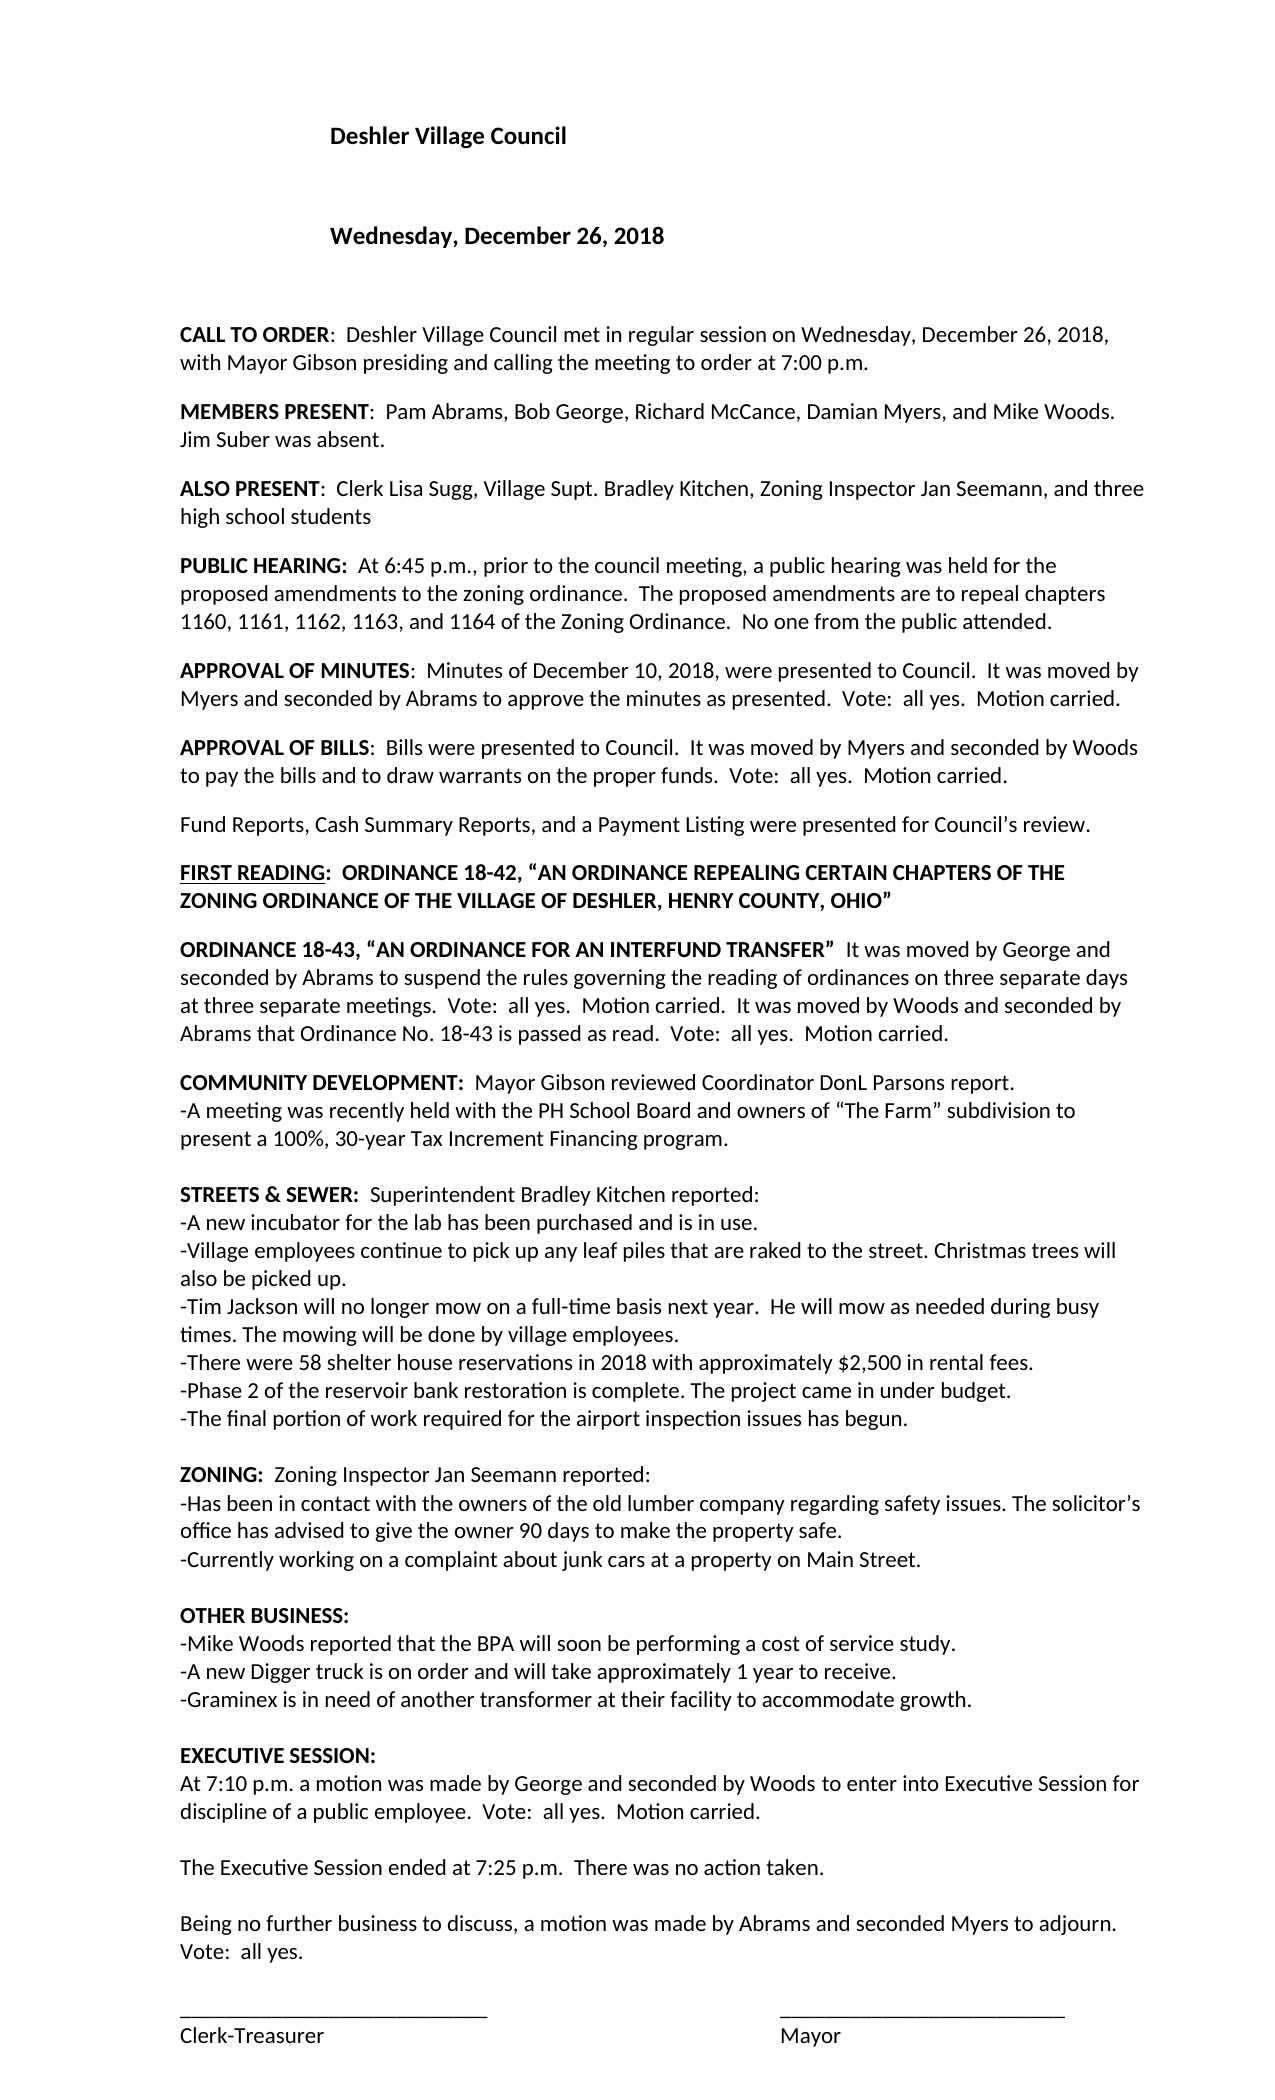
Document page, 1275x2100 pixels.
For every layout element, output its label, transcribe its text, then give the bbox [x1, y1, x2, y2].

text Clerk-Treasurer Mayor [180, 2021, 1147, 2049]
text FIRST READING: ORDINANCE 18-42, “AN ORDINANCE REPEALING CERTAIN CHAPTERS OF THE ZONING ORDINANCE OF THE VILLAGE OF DESHLER, HENRY COUNTY, OHIO” [180, 858, 1147, 914]
text CALL TO ORDER: Deshler Village Council met in regular session on Wednesday, December 26, 2018, with Mayor Gibson presiding and calling the meeting to order at 7:00 p.m. [180, 320, 1147, 376]
text -Tim Jackson will no longer mow on a full-time basis next year. He will mow as needed during busy times. The mowing will be done by village employees. [180, 1292, 1147, 1348]
text PUBLIC HEARING: At 6:45 p.m., prior to the council meeting, a public hearing was held for the proposed amendments to the zoning ordinance. The proposed amendments are to repeal chapters 1160, 1161, 1162, 1163, and 1164 of the Zoning Ordinance. No one from the public attended. [180, 551, 1147, 635]
text ORDINANCE 18-43, “AN ORDINANCE FOR AN INTERFUND TRANSFER” It was moved by George and seconded by Abrams to suspend the rules governing the reading of ordinances on three separate days at three separate meetings. Vote: all yes. Motion carried. It was moved by Woods and seconded by Abrams that Ordinance No. 18-43 is passed as read. Vote: all yes. Motion carried. [180, 935, 1147, 1047]
text -Mike Woods reported that the BPA will soon be performing a cost of service study. [180, 1629, 1147, 1657]
text ___________________________ _________________________ [180, 1993, 1147, 2021]
text -A meeting was recently held with the PH School Board and owners of “The Farm” subdivision to present a 100%, 30-year Tax Increment Financing program. [180, 1096, 1147, 1152]
text Wednesday, December 26, 2018 [255, 220, 1147, 251]
text ZONING: Zoning Inspector Jan Seemann reported: [180, 1461, 1147, 1489]
text Fund Reports, Cash Summary Reports, and a Payment Listing were presented for Council’s review. [180, 810, 1147, 838]
text COMMUNITY DEVELOPMENT: Mayor Gibson reviewed Coordinator DonL Parsons report. [180, 1068, 1147, 1096]
text OTHER BUSINESS: [180, 1601, 1147, 1629]
text The Executive Session ended at 7:25 p.m. There was no action taken. [180, 1853, 1147, 1881]
text STREETS & SEWER: Superintendent Bradley Kitchen reported: [180, 1180, 1147, 1208]
text At 7:10 p.m. a motion was made by George and seconded by Woods to enter into Executive Session for discipline of a public employee. Vote: all yes. Motion carried. [180, 1769, 1147, 1825]
text -A new incubator for the lab has been purchased and is in use. [180, 1208, 1147, 1236]
text -Graminex is in need of another transformer at their facility to accommodate growth. [180, 1685, 1147, 1713]
text Deshler Village Council [180, 120, 1147, 151]
text -A new Digger truck is on order and will take approximately 1 year to receive. [180, 1657, 1147, 1685]
text -Has been in contact with the owners of the old lumber company regarding safety issues. The solicitor’s office has advised to give the owner 90 days to make the property safe. [180, 1489, 1147, 1545]
text MEMBERS PRESENT: Pam Abrams, Bob George, Richard McCance, Damian Myers, and Mike Woods. Jim Suber was absent. [180, 397, 1147, 453]
text -Phase 2 of the reservoir bank restoration is complete. The project came in under budget. [180, 1377, 1147, 1404]
text -The final portion of work required for the airport inspection issues has begun. [180, 1404, 1147, 1433]
text APPROVAL OF MINUTES: Minutes of December 10, 2018, were presented to Council. It was moved by Myers and seconded by Abrams to approve the minutes as presented. Vote: all yes. Motion carried. [180, 656, 1147, 712]
text -Currently working on a complaint about junk cars at a property on Main Street. [180, 1545, 1147, 1573]
text ALSO PRESENT: Clerk Lisa Sugg, Village Supt. Bradley Kitchen, Zoning Inspector Jan Seemann, and three high school students [180, 474, 1147, 530]
text Being no further business to discuss, a motion was made by Abrams and seconded Myers to adjourn. Vote: all yes. [180, 1909, 1147, 1965]
text EXECUTIVE SESSION: [180, 1741, 1147, 1769]
text APPROVAL OF BILLS: Bills were presented to Council. It was moved by Myers and seconded by Woods to pay the bills and to draw warrants on the proper funds. Vote: all yes. Motion carried. [180, 733, 1147, 789]
text -Village employees continue to pick up any leaf piles that are raked to the street. Christmas trees will also be picked up. [180, 1236, 1147, 1292]
text -There were 58 shelter house reservations in 2018 with approximately $2,500 in rental fees. [180, 1348, 1147, 1377]
